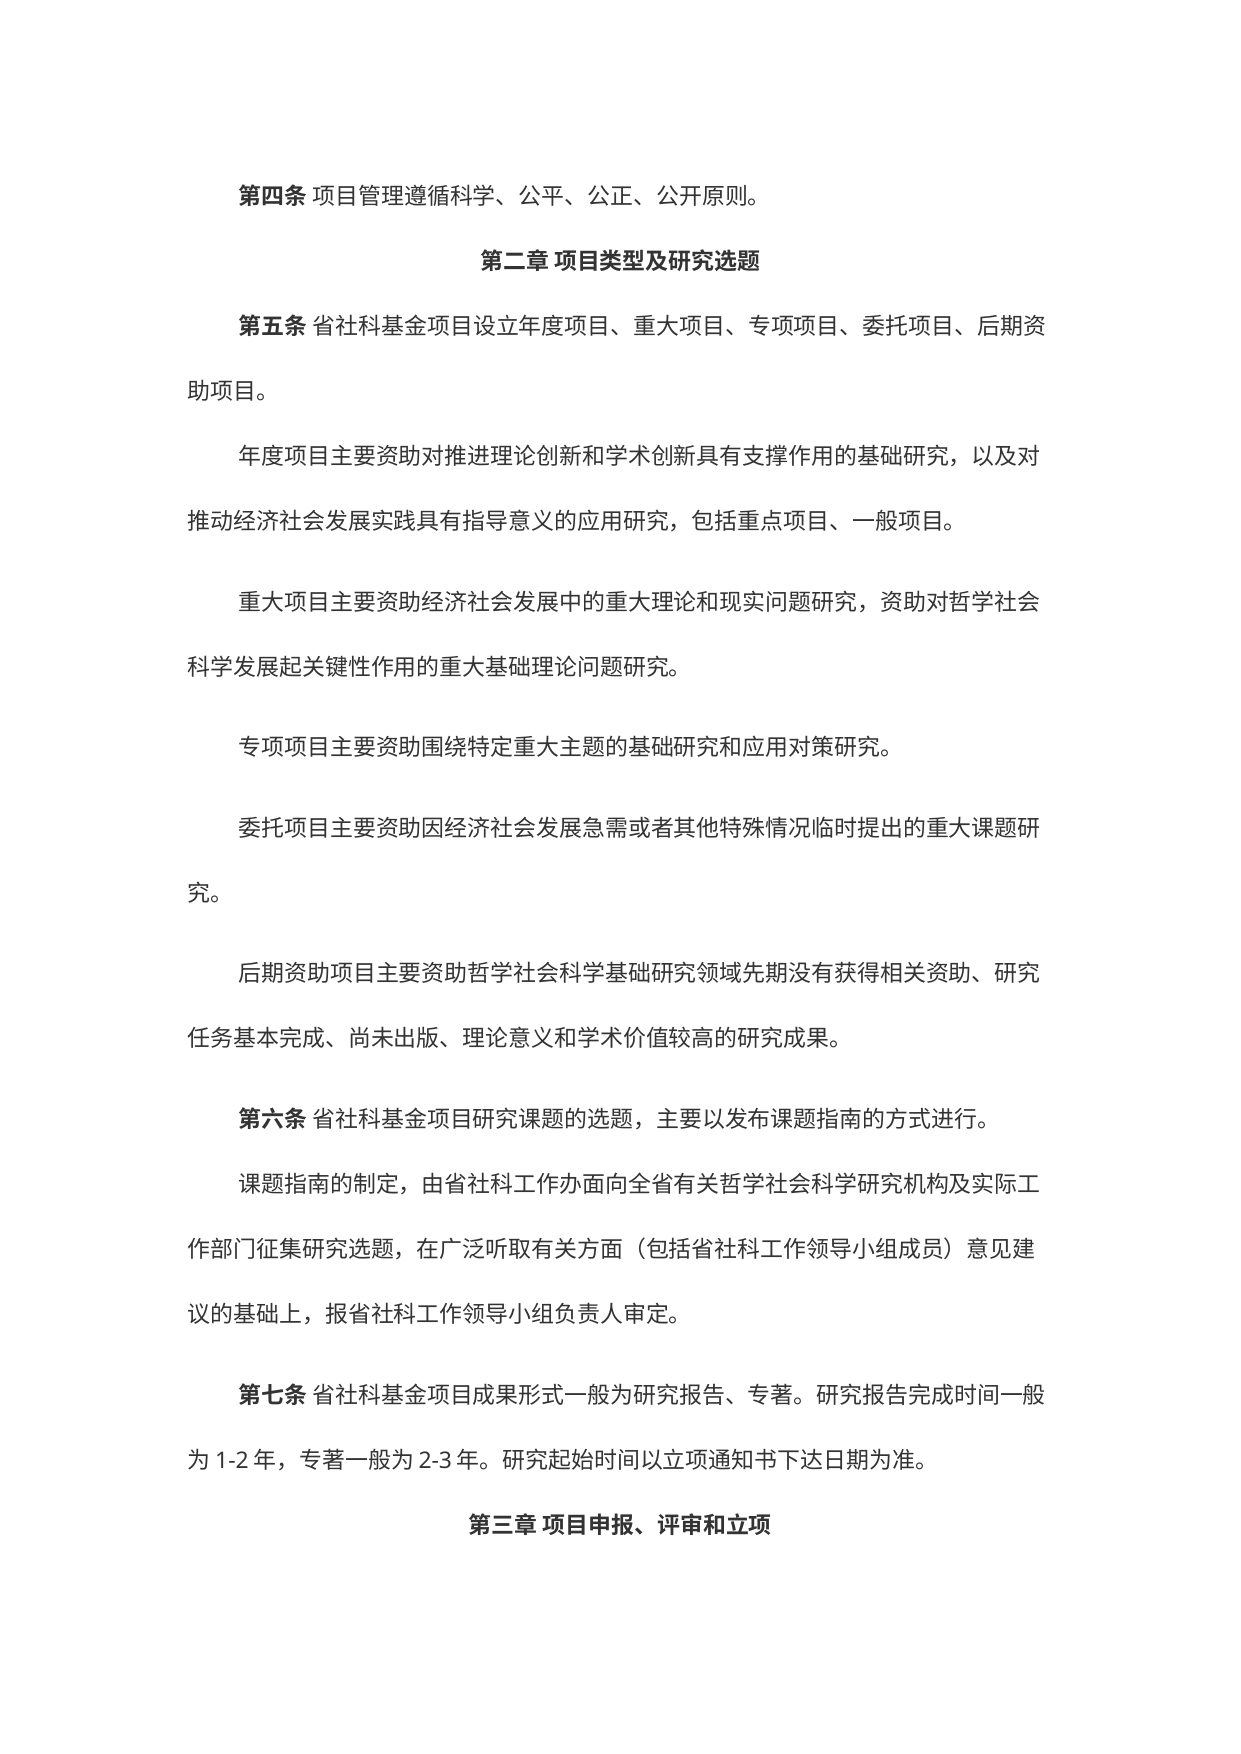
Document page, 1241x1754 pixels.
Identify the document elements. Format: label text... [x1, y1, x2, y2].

text 后期资助项目主要资助哲学社会科学基础研究领域先期没有获得相关资助、研究任务基本完成、尚未出版、理论意义和学术价值较高的研究成果。 [187, 939, 1053, 1069]
text 第三章 项目申报、评审和立项 [187, 1491, 1053, 1556]
text 专项项目主要资助围绕特定重大主题的基础研究和应用对策研究。 [187, 713, 1053, 778]
text 第二章 项目类型及研究选题 [187, 227, 1053, 292]
text 第七条 省社科基金项目成果形式一般为研究报告、专著。研究报告完成时间一般为1-2年，专著一般为2-3年。研究起始时间以立项通知书下达日期为准。 [187, 1361, 1053, 1491]
text 第六条 省社科基金项目研究课题的选题，主要以发布课题指南的方式进行。 [187, 1085, 1053, 1150]
text 重大项目主要资助经济社会发展中的重大理论和现实问题研究，资助对哲学社会科学发展起关键性作用的重大基础理论问题研究。 [187, 568, 1053, 698]
text 第四条 项目管理遵循科学、公平、公正、公开原则。 [187, 162, 1053, 227]
text 第五条 省社科基金项目设立年度项目、重大项目、专项项目、委托项目、后期资助项目。 [187, 292, 1053, 422]
text 委托项目主要资助因经济社会发展急需或者其他特殊情况临时提出的重大课题研究。 [187, 794, 1053, 924]
text 年度项目主要资助对推进理论创新和学术创新具有支撑作用的基础研究，以及对推动经济社会发展实践具有指导意义的应用研究，包括重点项目、一般项目。 [187, 422, 1053, 552]
text 课题指南的制定，由省社科工作办面向全省有关哲学社会科学研究机构及实际工作部门征集研究选题，在广泛听取有关方面（包括省社科工作领导小组成员）意见建议的基础上，报省社科工作领导小组负责人审定。 [187, 1150, 1053, 1345]
